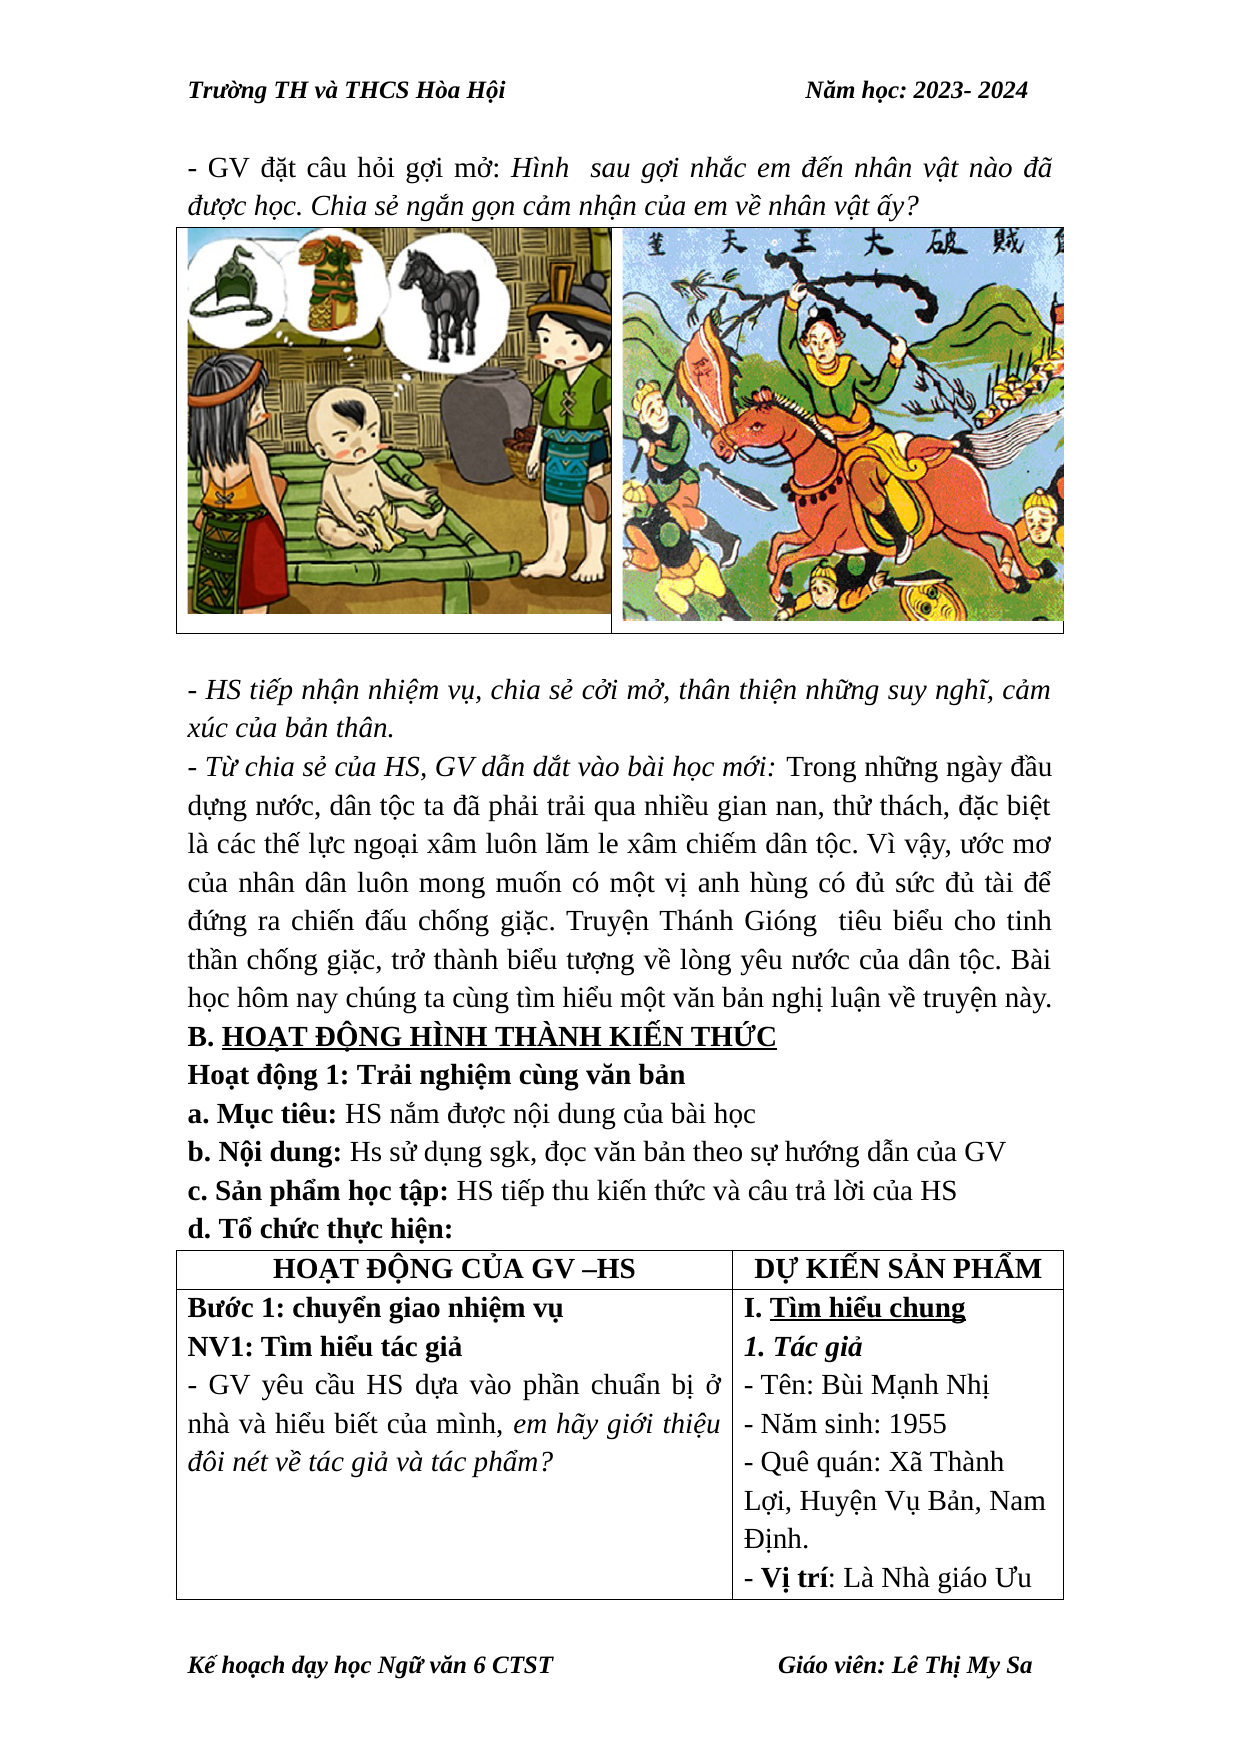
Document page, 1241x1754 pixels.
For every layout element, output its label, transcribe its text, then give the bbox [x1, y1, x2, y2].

text - HS tiếp nhận nhiệm vụ, chia sẻ cởi mở, thân thiện những suy nghĩ, cảm xúc của bản thân. [187, 672, 1053, 744]
table_header [177, 228, 611, 632]
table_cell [733, 1290, 1063, 1598]
picture [622, 228, 1064, 621]
table_header HOẠT ĐỘNG CỦA GV –HS [177, 1251, 732, 1289]
table_header [612, 228, 1063, 632]
picture [187, 228, 612, 614]
text Hoạt động 1: Trải nghiệm cùng văn bản [187, 1057, 1053, 1091]
table_header DỰ KIẾN SẢN PHẨM [733, 1251, 1063, 1289]
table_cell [177, 1290, 732, 1598]
text a. Mục tiêu: HS nắm được nội dung của bài học [187, 1096, 1053, 1129]
text B. HOẠT ĐỘNG HÌNH THÀNH KIẾN THỨC [487, 1019, 1053, 1052]
text b. Nội dung: Hs sử dụng sgk, đọc văn bản theo sự hướng dẫn của GV [187, 1134, 1053, 1168]
text d. Tổ chức thực hiện: [187, 1212, 1053, 1245]
text - Từ chia sẻ của HS, GV dẫn dắt vào bài học mới: Trong những ngày đầu dựng nước, dân tộc ta đã phải trải qua nhiều gian nan, thử thách, đặc biệt là các thế lực ngoại xâm luôn lăm le xâm chiếm dân tộc. Vì vậy, ước mơ của nhân dân luôn mong muốn có một vị anh hùng có đủ sức đủ tài để đứng ra chiến đấu chống giặc. Truyện Thánh Gióng tiêu biểu cho tinh thần chống giặc, trở thành biểu tượng về lòng yêu nước của dân tộc. Bài học hôm nay chúng ta cùng tìm hiểu một văn bản nghị luận về truyện này. [187, 749, 1053, 1014]
text - GV đặt câu hỏi gợi mở: Hình sau gợi nhắc em đến nhân vật nào đã được học. Chia sẻ ngắn gọn cảm nhận của em về nhân vật ấy? [187, 150, 1053, 222]
text c. Sản phẩm học tập: HS tiếp thu kiến thức và câu trả lời của HS [187, 1173, 1053, 1207]
